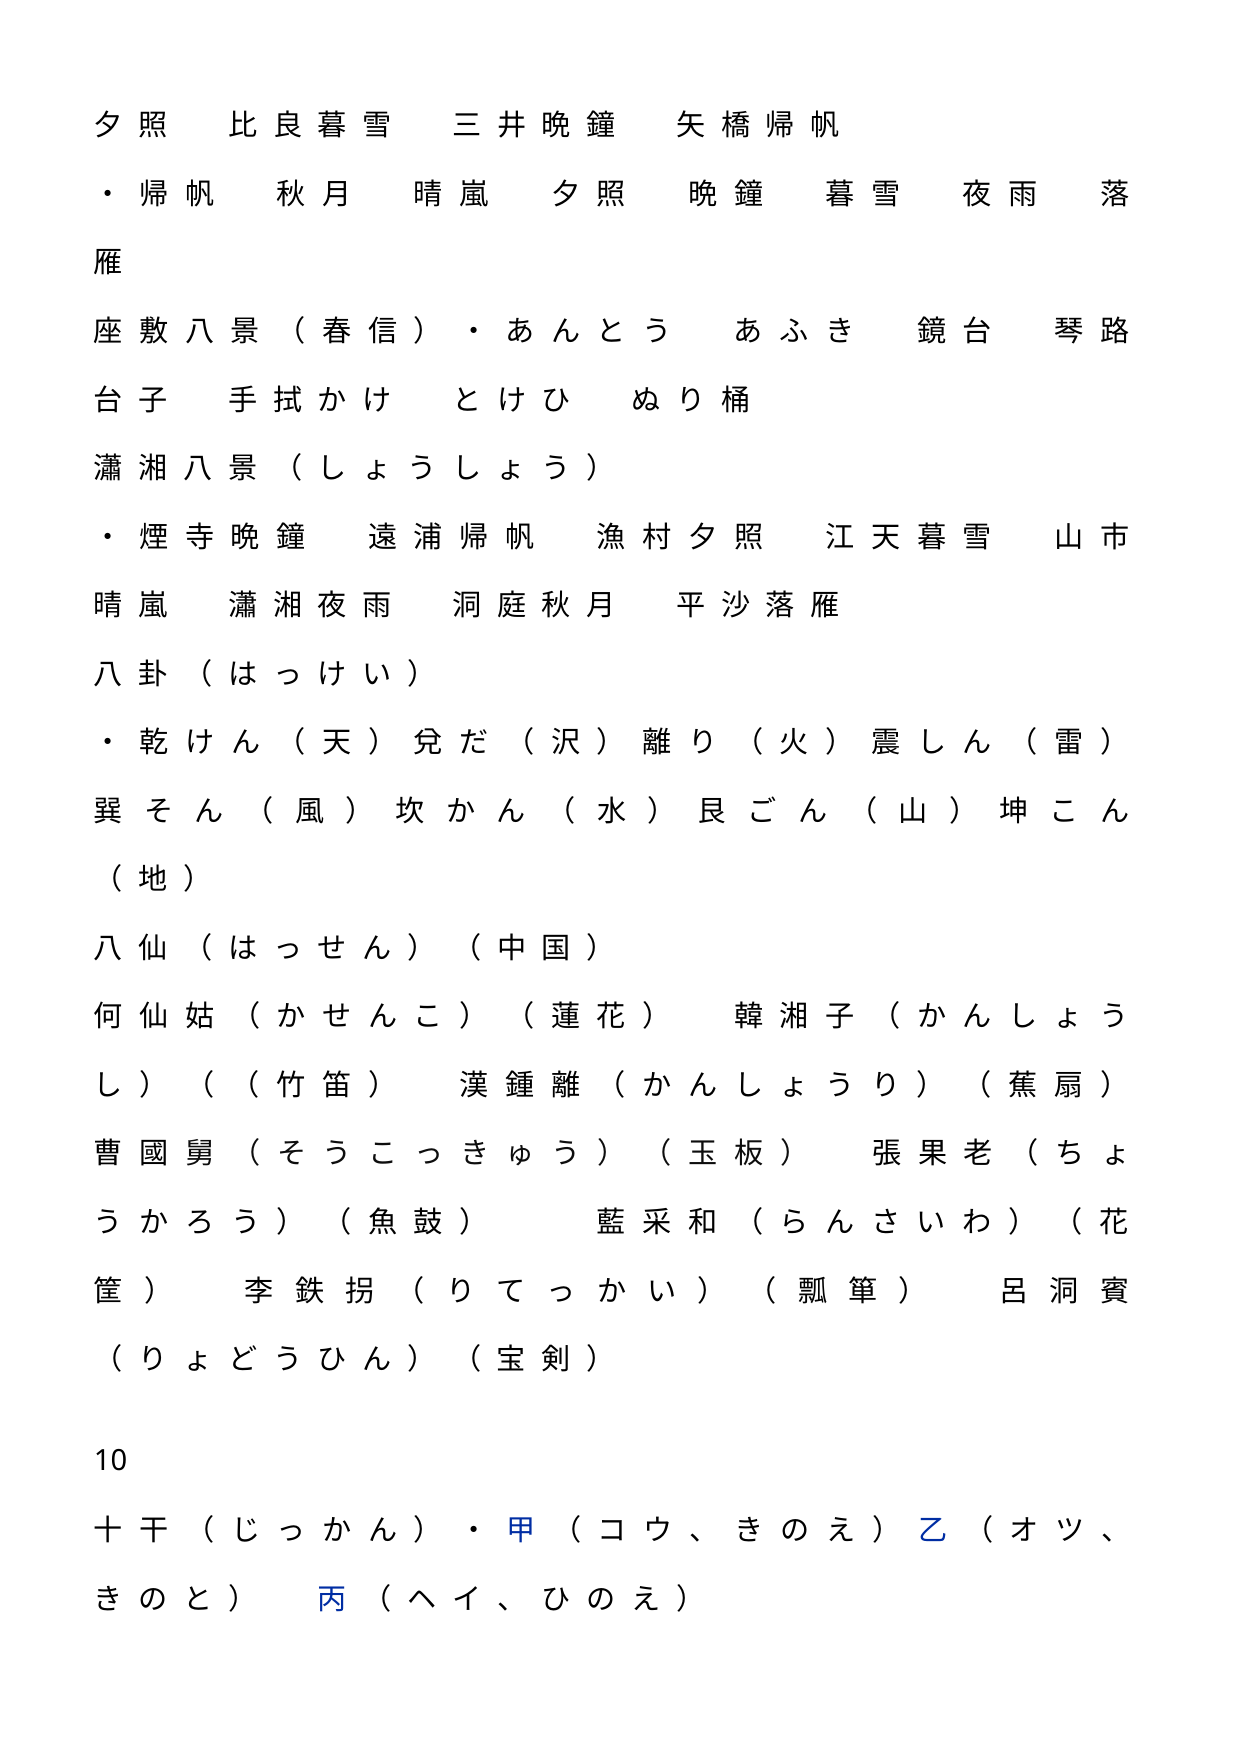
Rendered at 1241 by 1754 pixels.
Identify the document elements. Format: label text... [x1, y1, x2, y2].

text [94, 89, 1146, 157]
text ・煙寺晩鐘 遠浦帰帆 漁村夕照 江天暮雪 山市晴嵐 瀟湘夜雨 洞庭秋月 平沙落雁 [94, 500, 1146, 637]
text ・乾けん（天）兌だ（沢）離り（火）震しん（雷）巽そん（風）坎かん（水）艮ごん（山）坤こん（地） [94, 706, 1146, 911]
text 八仙（はっせん）（中国） [94, 911, 1146, 980]
text 八卦（はっけい） [94, 637, 1146, 706]
text 10 [94, 1425, 1146, 1494]
text 瀟湘八景（しょうしょう） [94, 431, 1146, 500]
text ・帰帆 秋月 晴嵐 夕照 晩鐘 暮雪 夜雨 落雁 [94, 157, 1146, 294]
text 何仙姑（かせんこ）（蓮花） 韓湘子（かんしょうし）（（竹笛） 漢鍾離（かんしょうり）（蕉扇） 曹國舅（そうこっきゅう）（玉板） 張果老（ちょうかろう）（魚鼓） 藍采和（らんさいわ）（花筐） 李鉄拐（りてっかい）（瓢箪） 呂洞賓（りょどうひん）（宝剣） [94, 980, 1146, 1391]
text 座敷八景（春信）・あんとう あふき 鏡台 琴路 台子 手拭かけ とけひ ぬり桶 [94, 294, 1146, 431]
text 十干（じっかん）・甲（コウ、きのえ）乙（オツ、きのと） 丙（ヘイ、ひのえ） [94, 1494, 1146, 1631]
